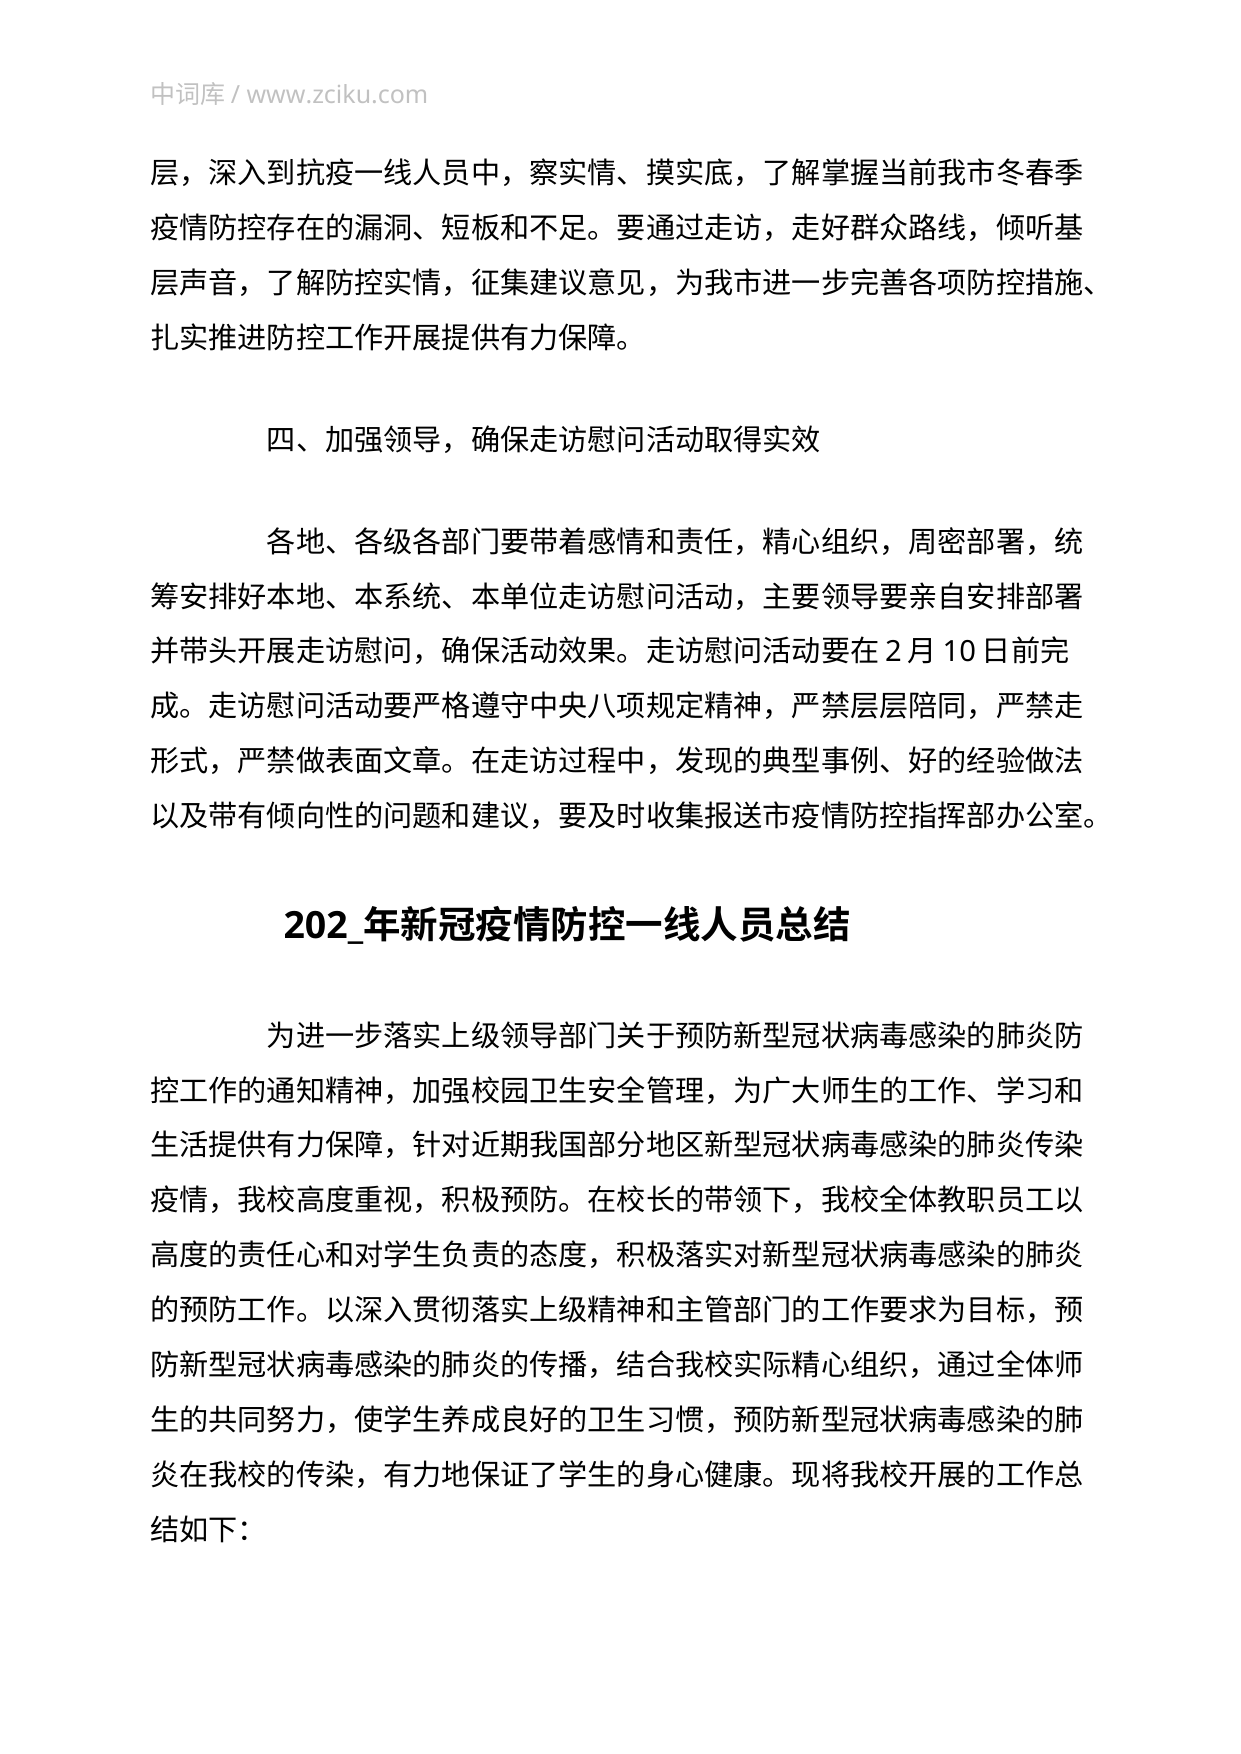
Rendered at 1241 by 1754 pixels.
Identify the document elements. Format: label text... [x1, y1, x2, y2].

text 四、加强领导，确保走访慰问活动取得实效 [150, 416, 1090, 459]
text 各地、各级各部门要带着感情和责任，精心组织，周密部署，统筹安排好本地、本系统、本单位走访慰问活动，主要领导要亲自安排部署并带头开展走访慰问，确保活动效果。走访慰问活动要在2月10日前完成。走访慰问活动要严格遵守中央八项规定精神，严禁层层陪同，严禁走形式，严禁做表面文章。在走访过程中，发现的典型事例、好的经验做法以及带有倾向性的问题和建议，要及时收集报送市疫情防控指挥部办公室。 [150, 518, 1090, 835]
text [150, 150, 1090, 357]
text 为进一步落实上级领导部门关于预防新型冠状病毒感染的肺炎防控工作的通知精神，加强校园卫生安全管理，为广大师生的工作、学习和生活提供有力保障，针对近期我国部分地区新型冠状病毒感染的肺炎传染疫情，我校高度重视，积极预防。在校长的带领下，我校全体教职员工以高度的责任心和对学生负责的态度，积极落实对新型冠状病毒感染的肺炎的预防工作。以深入贯彻落实上级精神和主管部门的工作要求为目标，预防新型冠状病毒感染的肺炎的传播，结合我校实际精心组织，通过全体师生的共同努力，使学生养成良好的卫生习惯，预防新型冠状病毒感染的肺炎在我校的传染，有力地保证了学生的身心健康。现将我校开展的工作总结如下： [150, 1012, 1090, 1548]
text 202_年新冠疫情防控一线人员总结 [150, 894, 1090, 949]
